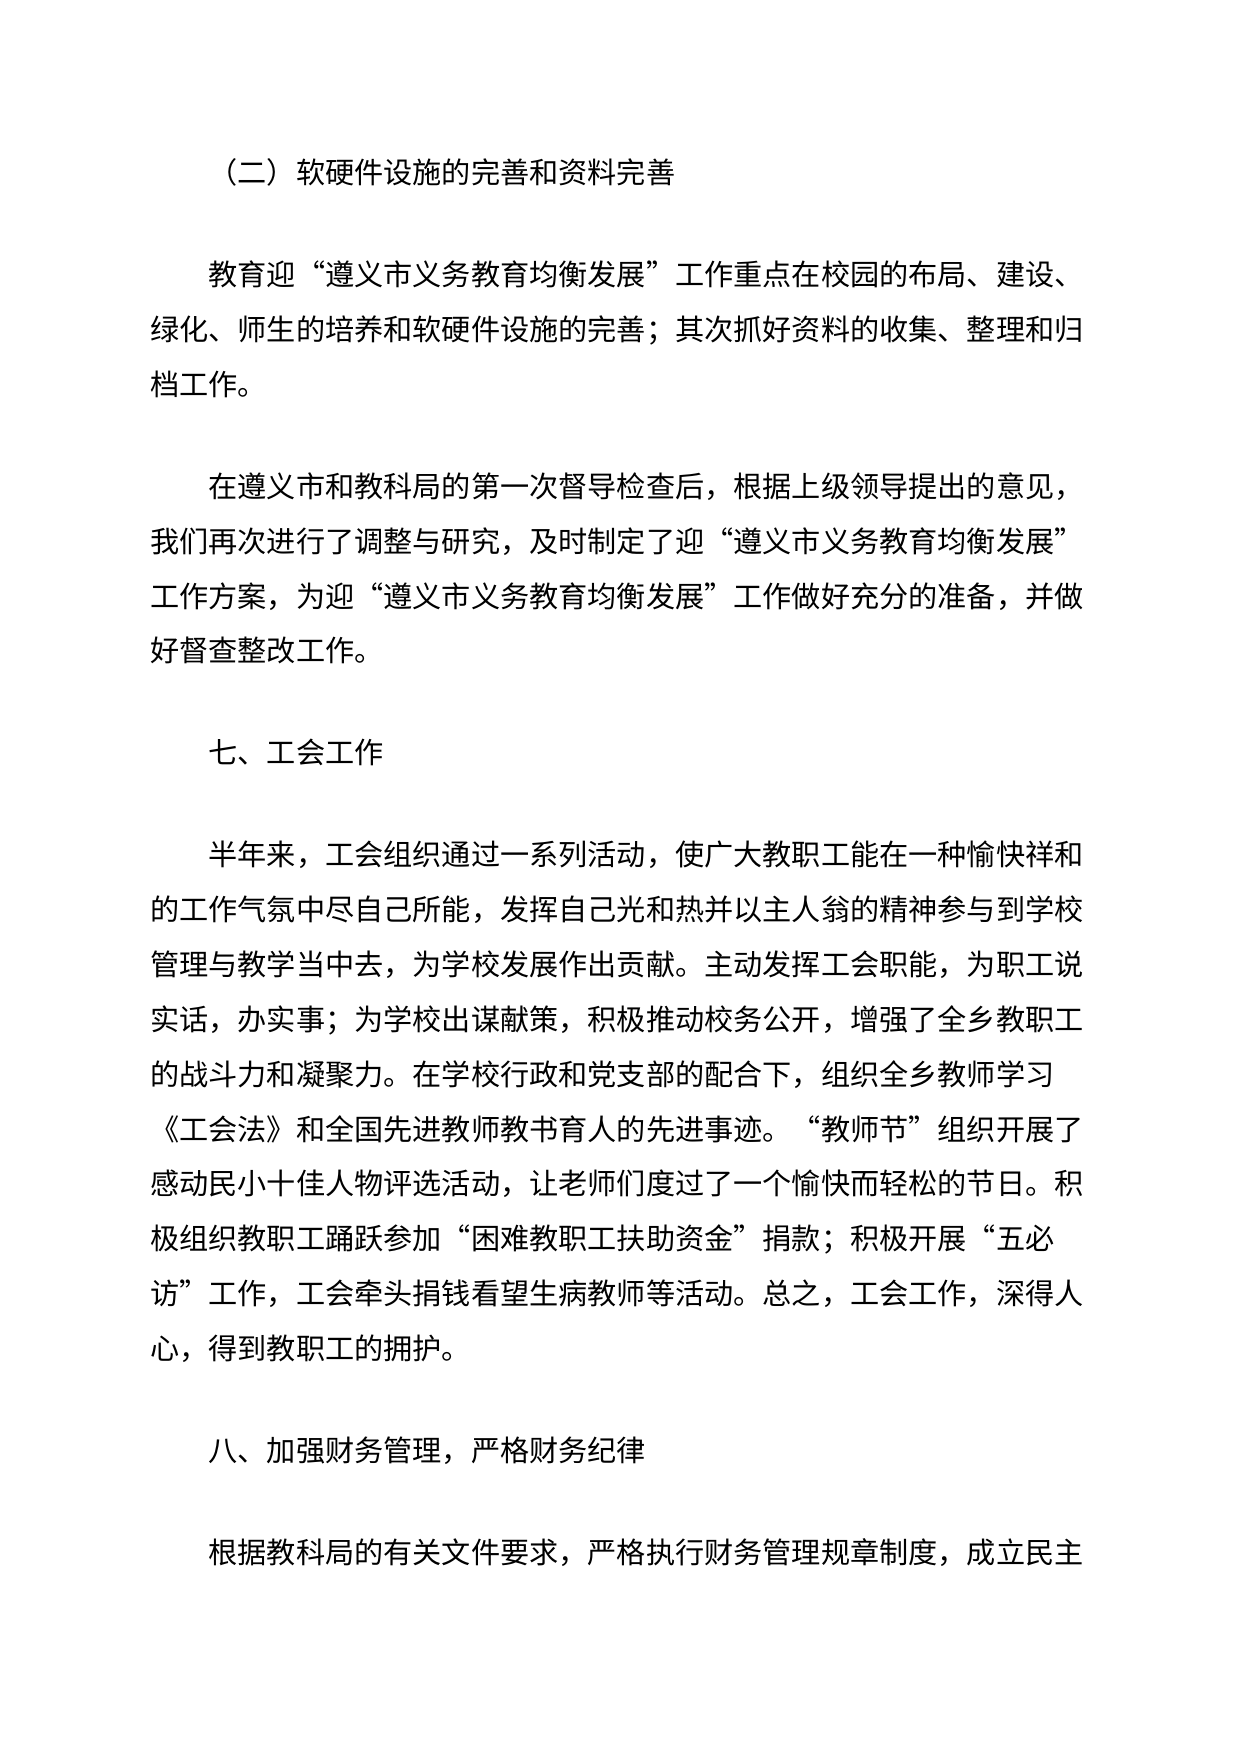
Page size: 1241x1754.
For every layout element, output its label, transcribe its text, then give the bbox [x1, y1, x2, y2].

text 教育迎“遵义市义务教育均衡发展”工作重点在校园的布局、建设、绿化、师生的培养和软硬件设施的完善；其次抓好资料的收集、整理和归档工作。 [150, 252, 1090, 404]
text 在遵义市和教科局的第一次督导检查后，根据上级领导提出的意见，我们再次进行了调整与研究，及时制定了迎“遵义市义务教育均衡发展”工作方案，为迎“遵义市义务教育均衡发展”工作做好充分的准备，并做好督查整改工作。 [150, 463, 1090, 670]
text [150, 1529, 1090, 1571]
text 八、加强财务管理，严格财务纪律 [150, 1427, 1090, 1470]
text 七、工会工作 [150, 730, 1090, 772]
text （二）软硬件设施的完善和资料完善 [150, 150, 1090, 192]
text 半年来，工会组织通过一系列活动，使广大教职工能在一种愉快祥和的工作气氛中尽自己所能，发挥自己光和热并以主人翁的精神参与到学校管理与教学当中去，为学校发展作出贡献。主动发挥工会职能，为职工说实话，办实事；为学校出谋献策，积极推动校务公开，增强了全乡教职工的战斗力和凝聚力。在学校行政和党支部的配合下，组织全乡教师学习《工会法》和全国先进教师教书育人的先进事迹。“教师节”组织开展了感动民小十佳人物评选活动，让老师们度过了一个愉快而轻松的节日。积极组织教职工踊跃参加“困难教职工扶助资金”捐款；积极开展“五必访”工作，工会牵头捐钱看望生病教师等活动。总之，工会工作，深得人心，得到教职工的拥护。 [150, 832, 1090, 1368]
